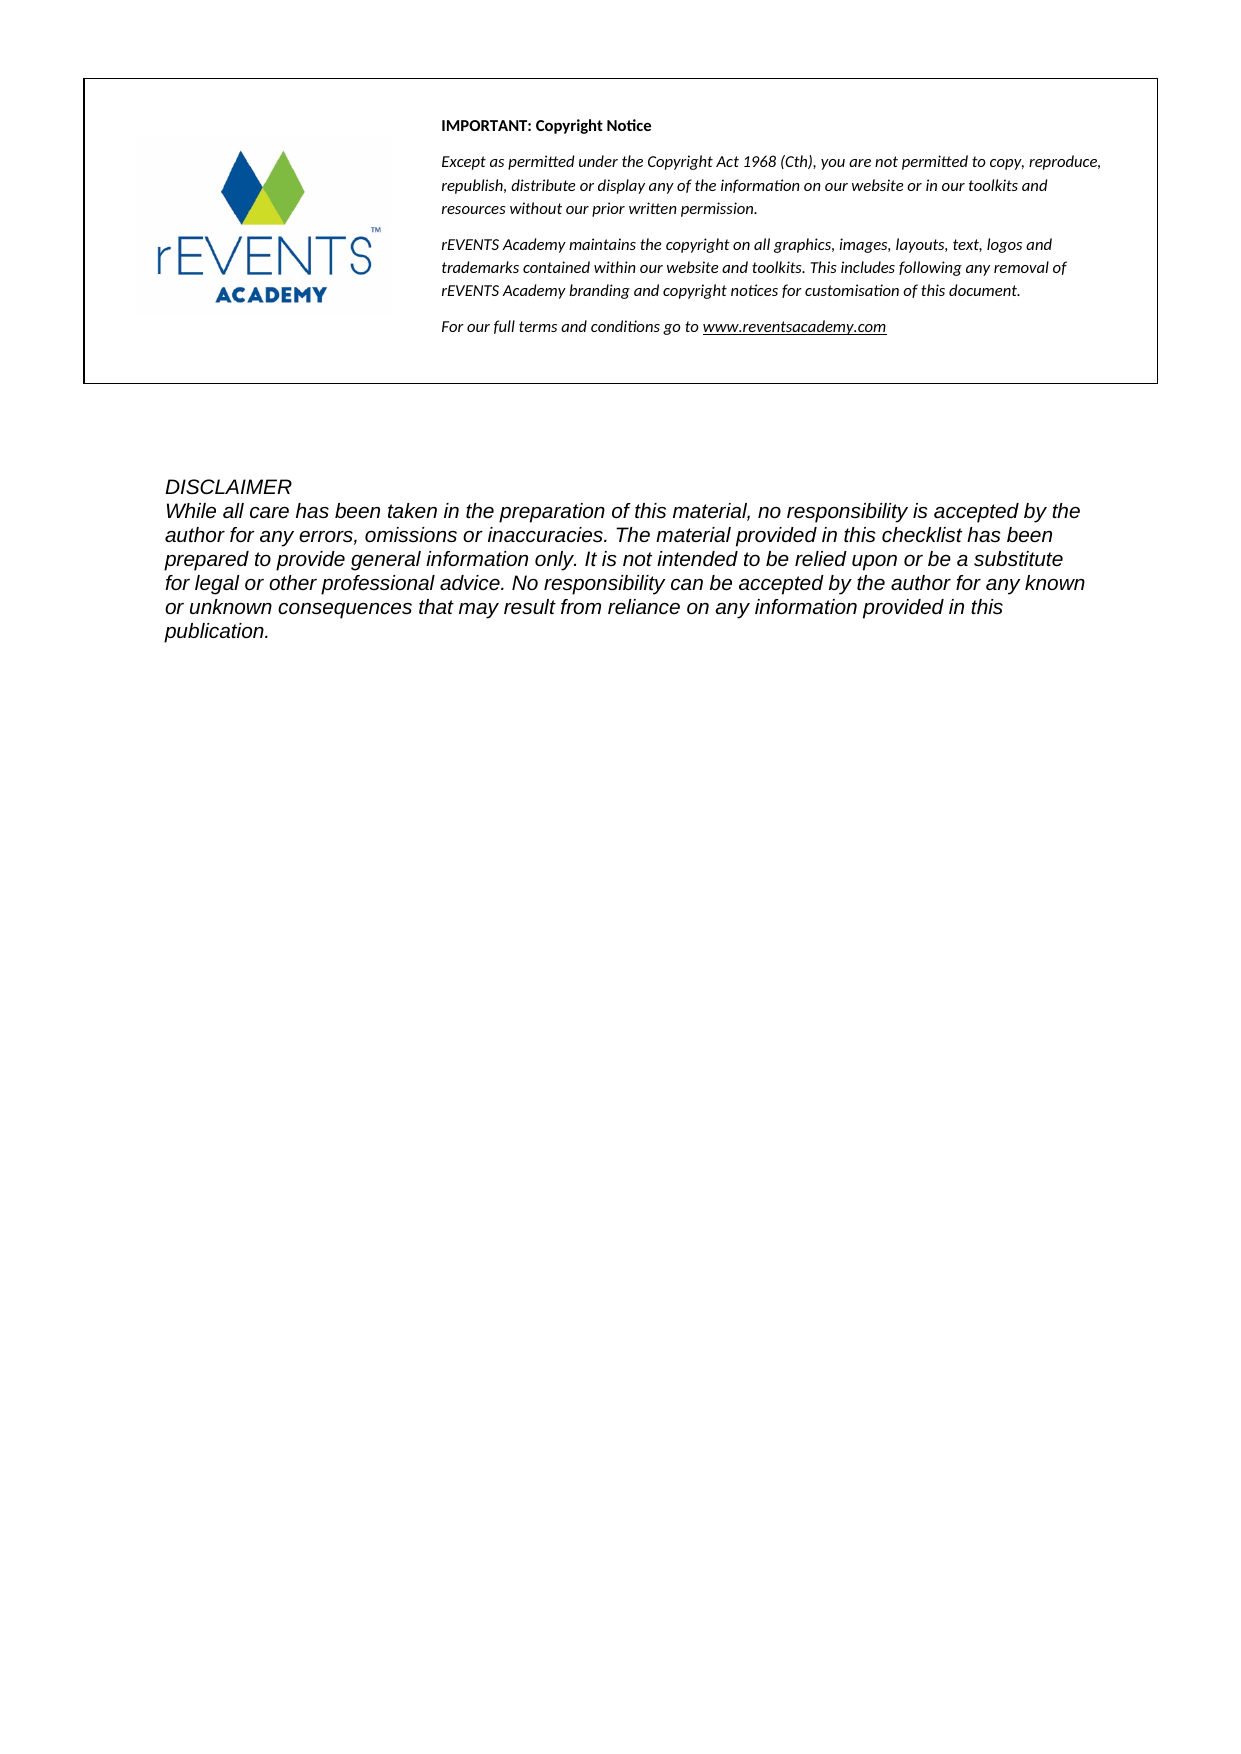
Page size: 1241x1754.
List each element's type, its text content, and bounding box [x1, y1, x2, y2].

picture [137, 136, 391, 316]
text DISCLAIMER [165, 475, 1090, 499]
text While all care has been taken in the preparation of this material, no responsibility is accepted by the author for any errors, omissions or inaccuracies. The material provided in this checklist has been prepared to provide general information only. It is not intended to be relied upon or be a substitute for legal or other professional advice. No responsibility can be accepted by the author for any known or unknown consequences that may result from reliance on any information provided in this publication. [165, 499, 1090, 643]
